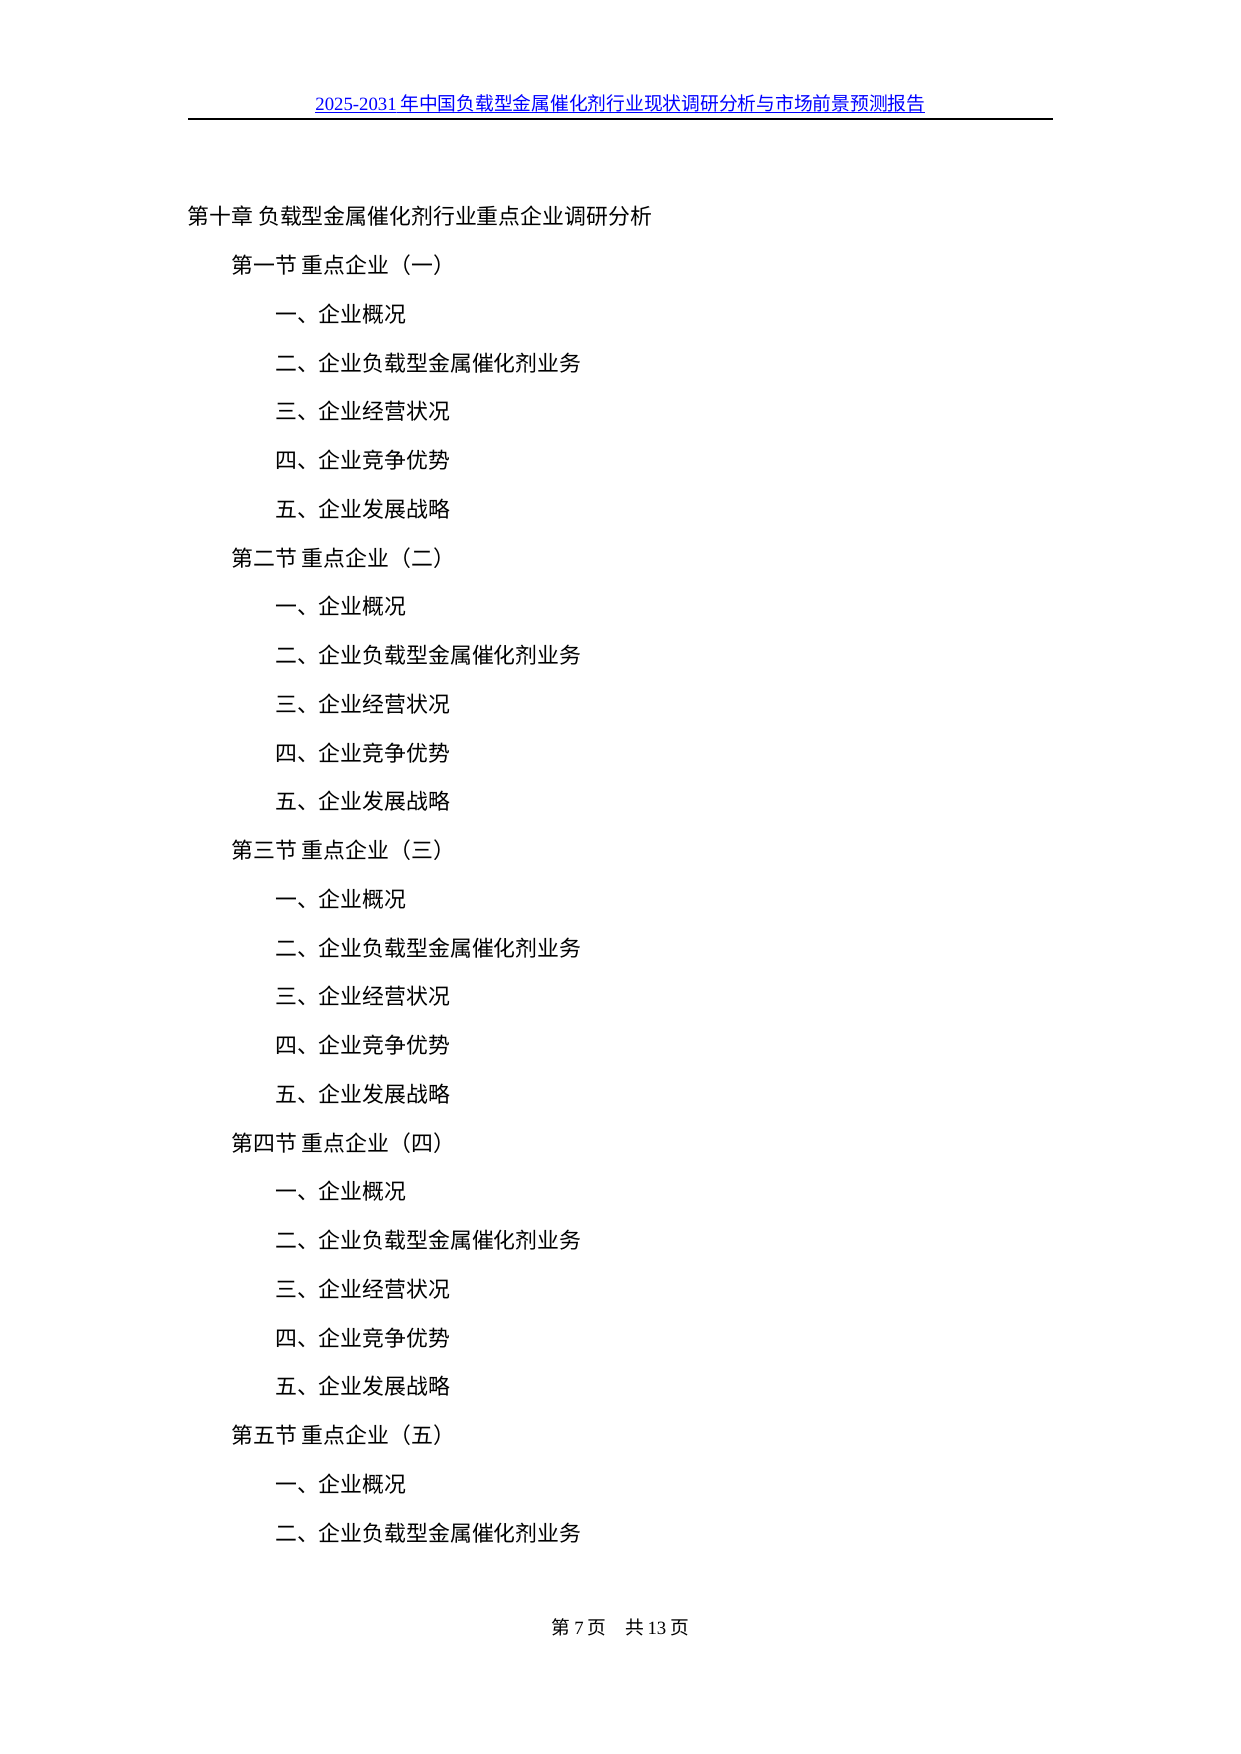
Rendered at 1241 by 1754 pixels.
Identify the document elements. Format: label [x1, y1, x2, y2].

text [187, 150, 1053, 1548]
